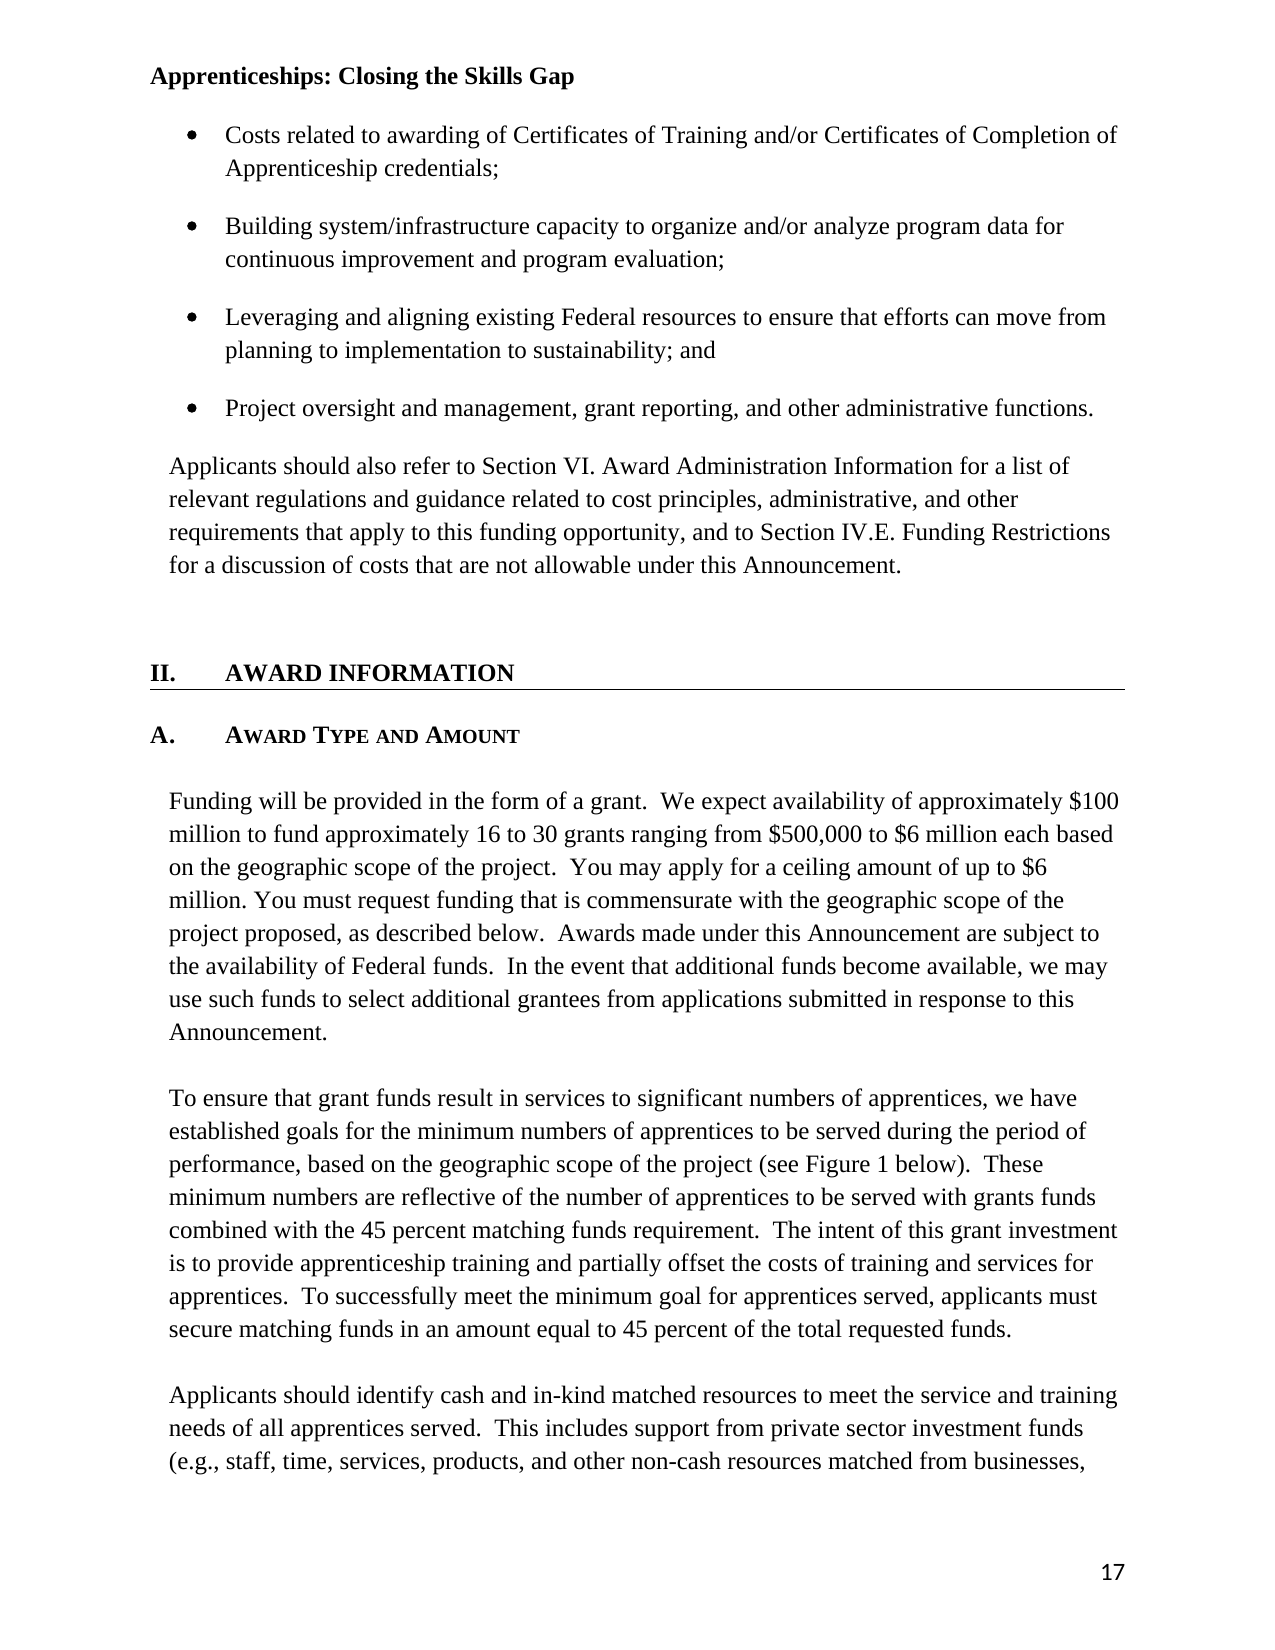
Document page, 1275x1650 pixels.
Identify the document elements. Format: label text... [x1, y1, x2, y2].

list Building system/infrastructure capacity to organize and/or analyze program data for continuous improvement and program evaluation; [187, 211, 1125, 273]
text To ensure that grant funds result in services to significant numbers of apprentices, we have established goals for the minimum numbers of apprentices to be served during the period of performance, based on the geographic scope of the project (see Figure 1 below). These minimum numbers are reflective of the number of apprentices to be served with grants funds combined with the 45 percent matching funds requirement. The intent of this grant investment is to provide apprenticeship training and partially offset the costs of training and services for apprentices. To successfully meet the minimum goal for apprentices served, applicants must secure matching funds in an amount equal to 45 percent of the total requested funds. [169, 1083, 1125, 1343]
text Applicants should also refer to Section VI. Award Administration Information for a list of relevant regulations and guidance related to cost principles, administrative, and other requirements that apply to this funding opportunity, and to Section IV.E. Funding Restrictions for a discussion of costs that are not allowable under this Announcement. [169, 451, 1125, 579]
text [169, 1380, 1125, 1475]
subtitle AWARD INFORMATION [150, 658, 1125, 689]
text Funding will be provided in the form of a grant. We expect availability of approximately $100 million to fund approximately 16 to 30 grants ranging from $500,000 to $6 million each based on the geographic scope of the project. You may apply for a ceiling amount of up to $6 million. You must request funding that is commensurate with the geographic scope of the project proposed, as described below. Awards made under this Announcement are subject to the availability of Federal funds. In the event that additional funds become available, we may use such funds to select additional grantees from applications submitted in response to this Announcement. [169, 786, 1125, 1046]
subtitle Award Type and Amount [150, 720, 1125, 748]
list Project oversight and management, grant reporting, and other administrative functions. [187, 393, 1125, 422]
list Leveraging and aligning existing Federal resources to ensure that efforts can move from planning to implementation to sustainability; and [187, 302, 1125, 364]
list Costs related to awarding of Certificates of Training and/or Certificates of Completion of Apprenticeship credentials; [187, 120, 1125, 182]
